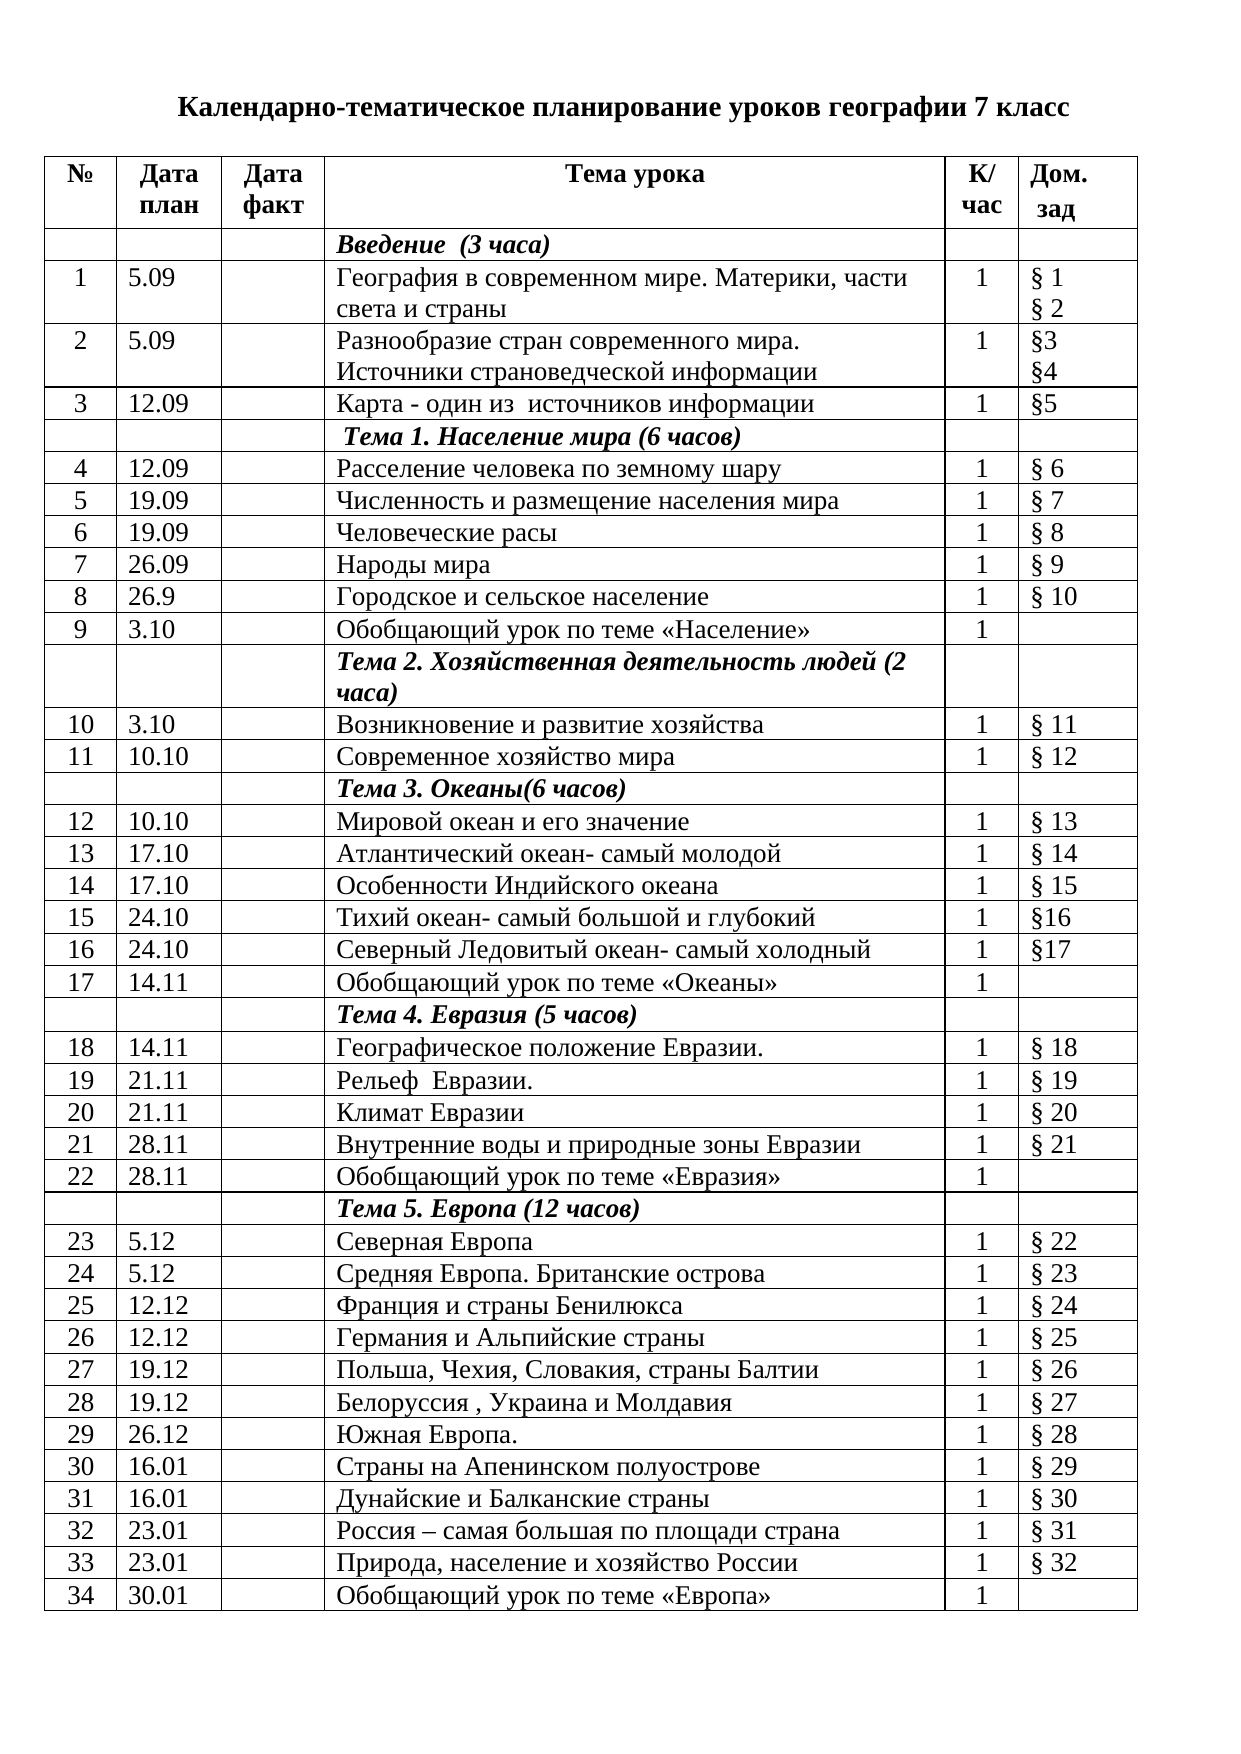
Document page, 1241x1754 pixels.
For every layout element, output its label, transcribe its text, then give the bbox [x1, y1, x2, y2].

table_cell [1019, 1579, 1137, 1610]
table_cell [1019, 966, 1137, 997]
table_cell 24 [45, 1257, 116, 1288]
table_cell §3 §4 [1019, 324, 1137, 386]
table_cell 12.09 [117, 388, 221, 418]
table_cell [222, 901, 324, 932]
table_cell [222, 1547, 324, 1578]
table_cell 25 [45, 1289, 116, 1320]
table_cell Белоруссия , Украина и Молдавия [325, 1386, 944, 1417]
table_cell § 11 [1019, 708, 1137, 739]
table_cell Атлантический океан- самый молодой [325, 837, 944, 868]
table_cell 19.12 [117, 1354, 221, 1384]
table_cell Карта - один из источников информации [325, 388, 944, 418]
table_cell 16 [45, 934, 116, 965]
table_cell [117, 645, 221, 707]
table_cell Народы мира [325, 548, 944, 579]
table_cell Расселение человека по земному шару [325, 452, 944, 483]
table_cell 3.10 [117, 708, 221, 739]
table_cell [117, 998, 221, 1031]
table_cell § 10 [1019, 581, 1137, 612]
table_cell Тихий океан- самый большой и глубокий [325, 901, 944, 932]
table_cell 5.12 [117, 1225, 221, 1256]
table_cell [946, 229, 1018, 260]
table_cell [222, 420, 324, 451]
table_cell [45, 773, 116, 804]
table_cell § 22 [1019, 1225, 1137, 1256]
table_cell 19.12 [117, 1386, 221, 1417]
table_cell [222, 548, 324, 579]
table_cell Северный Ледовитый океан- самый холодный [325, 934, 944, 965]
table_cell 19 [45, 1064, 116, 1095]
table_cell § 26 [1019, 1354, 1137, 1384]
table_cell [1019, 773, 1137, 804]
table_cell 10.10 [117, 805, 221, 836]
table_cell 1 [946, 1450, 1018, 1481]
table_cell [222, 1321, 324, 1352]
table_cell [222, 998, 324, 1031]
table_cell [946, 773, 1018, 804]
table_header Дата факт [222, 157, 324, 227]
table_cell [1019, 1193, 1137, 1224]
table_cell Германия и Альпийские страны [325, 1321, 944, 1352]
table_cell Средняя Европа. Британские острова [325, 1257, 944, 1288]
table_cell [222, 1096, 324, 1127]
table_cell Обобщающий урок по теме «Население» [325, 613, 944, 644]
table_cell § 8 [1019, 516, 1137, 547]
table_cell 1 [45, 261, 116, 323]
table_cell [222, 1032, 324, 1063]
table_cell 1 [946, 934, 1018, 965]
table_cell [222, 229, 324, 260]
table_cell § 23 [1019, 1257, 1137, 1288]
table_cell 26.12 [117, 1418, 221, 1449]
table_cell [222, 1514, 324, 1546]
table_cell § 24 [1019, 1289, 1137, 1320]
table_cell [1019, 998, 1137, 1031]
table_cell 17.10 [117, 869, 221, 900]
table_cell [1019, 613, 1137, 644]
table_cell § 30 [1019, 1482, 1137, 1513]
table_cell 21.11 [117, 1096, 221, 1127]
table_cell 5.09 [117, 324, 221, 386]
table_cell 6 [45, 516, 116, 547]
table_cell Франция и страны Бенилюкса [325, 1289, 944, 1320]
table_cell 30.01 [117, 1579, 221, 1610]
table_cell 34 [45, 1579, 116, 1610]
table_cell 23 [45, 1225, 116, 1256]
table_cell 28.11 [117, 1128, 221, 1159]
table_cell Обобщающий урок по теме «Океаны» [325, 966, 944, 997]
table_cell 5.12 [117, 1257, 221, 1288]
table_cell Тема 5. Европа (12 часов) [325, 1193, 944, 1224]
table_cell [1019, 645, 1137, 707]
table_cell 1 [946, 452, 1018, 483]
table_cell [946, 420, 1018, 451]
table_cell 1 [946, 1321, 1018, 1352]
table_cell 12 [45, 805, 116, 836]
table_cell 7 [45, 548, 116, 579]
table_cell Страны на Апенинском полуострове [325, 1450, 944, 1481]
table_cell [222, 1289, 324, 1320]
table_cell 5 [45, 484, 116, 515]
table_cell [117, 1193, 221, 1224]
table_cell Численность и размещение населения мира [325, 484, 944, 515]
table_cell [222, 452, 324, 483]
table_cell Обобщающий урок по теме «Европа» [325, 1579, 944, 1610]
table_cell [222, 1193, 324, 1224]
table_cell [1019, 229, 1137, 260]
table_cell 1 [946, 1514, 1018, 1546]
table_cell 18 [45, 1032, 116, 1063]
table_cell Тема 2. Хозяйственная деятельность людей (2 часа) [325, 645, 944, 707]
table_cell Тема 3. Океаны(6 часов) [325, 773, 944, 804]
table_cell [45, 1193, 116, 1224]
table_cell [1019, 1160, 1137, 1191]
table_cell [222, 261, 324, 323]
table_cell 12.12 [117, 1321, 221, 1352]
table_cell Возникновение и развитие хозяйства [325, 708, 944, 739]
table_cell 1 [946, 805, 1018, 836]
table_cell 1 [946, 1354, 1018, 1384]
table_cell [222, 1482, 324, 1513]
table_cell [222, 613, 324, 644]
table_cell [222, 805, 324, 836]
table_cell 22 [45, 1160, 116, 1191]
table_cell § 32 [1019, 1547, 1137, 1578]
table_cell Городское и сельское население [325, 581, 944, 612]
table_cell 12.09 [117, 452, 221, 483]
table_cell [222, 1450, 324, 1481]
table_cell § 28 [1019, 1418, 1137, 1449]
table_cell [222, 1128, 324, 1159]
table_cell Природа, население и хозяйство России [325, 1547, 944, 1578]
table_cell 19.09 [117, 516, 221, 547]
table_cell Россия – самая большая по площади страна [325, 1514, 944, 1546]
table_cell 1 [946, 1547, 1018, 1578]
table_cell § 20 [1019, 1096, 1137, 1127]
table_header К/ час [946, 157, 1018, 227]
table_cell [222, 934, 324, 965]
table_header Дом. зад [1019, 157, 1137, 227]
table_cell Разнообразие стран современного мира. Источники страноведческой информации [325, 324, 944, 386]
table_cell 12.12 [117, 1289, 221, 1320]
table_cell 1 [946, 1225, 1018, 1256]
table_cell 1 [946, 966, 1018, 997]
table_cell 1 [946, 1289, 1018, 1320]
table_cell 1 [946, 388, 1018, 418]
table_cell [45, 420, 116, 451]
table_cell 3.10 [117, 613, 221, 644]
table_cell 26.9 [117, 581, 221, 612]
table_cell 5.09 [117, 261, 221, 323]
table_cell § 12 [1019, 740, 1137, 772]
table_cell [222, 516, 324, 547]
table_cell 20 [45, 1096, 116, 1127]
table_cell 1 [946, 1032, 1018, 1063]
table_cell Тема 1. Население мира (6 часов) [325, 420, 944, 451]
table_cell § 9 [1019, 548, 1137, 579]
table_cell § 25 [1019, 1321, 1137, 1352]
table_cell [222, 484, 324, 515]
table_cell 1 [946, 548, 1018, 579]
table_cell [222, 581, 324, 612]
table_cell 17.10 [117, 837, 221, 868]
table_cell 11 [45, 740, 116, 772]
table_cell 4 [45, 452, 116, 483]
table_cell [222, 1354, 324, 1384]
table_cell 1 [946, 740, 1018, 772]
table_cell [222, 708, 324, 739]
table_cell § 6 [1019, 452, 1137, 483]
table_cell 1 [946, 613, 1018, 644]
table_cell Мировой океан и его значение [325, 805, 944, 836]
table_cell 2 [45, 324, 116, 386]
table_cell 14 [45, 869, 116, 900]
table_cell § 21 [1019, 1128, 1137, 1159]
table_cell 13 [45, 837, 116, 868]
table_cell § 14 [1019, 837, 1137, 868]
table_cell 14.11 [117, 1032, 221, 1063]
table_cell [117, 229, 221, 260]
table_cell [222, 645, 324, 707]
table_cell 1 [946, 1482, 1018, 1513]
table_cell § 13 [1019, 805, 1137, 836]
table_cell 9 [45, 613, 116, 644]
table_cell § 29 [1019, 1450, 1137, 1481]
table_cell 1 [946, 1257, 1018, 1288]
table_cell 1 [946, 1064, 1018, 1095]
table_cell [222, 1579, 324, 1610]
table_cell 1 [946, 1160, 1018, 1191]
table_cell Северная Европа [325, 1225, 944, 1256]
table_cell Тема 4. Евразия (5 часов) [325, 998, 944, 1031]
table_cell 1 [946, 581, 1018, 612]
table_cell 24.10 [117, 934, 221, 965]
table_cell 33 [45, 1547, 116, 1578]
table_cell 23.01 [117, 1547, 221, 1578]
table_cell 15 [45, 901, 116, 932]
table_cell § 19 [1019, 1064, 1137, 1095]
table_cell Человеческие расы [325, 516, 944, 547]
table_cell Рельеф Евразии. [325, 1064, 944, 1095]
table_cell 1 [946, 901, 1018, 932]
table_cell 14.11 [117, 966, 221, 997]
table_cell 8 [45, 581, 116, 612]
table_cell 28.11 [117, 1160, 221, 1191]
table_cell [45, 645, 116, 707]
table_cell 26.09 [117, 548, 221, 579]
table_cell 1 [946, 1579, 1018, 1610]
table_cell [946, 645, 1018, 707]
table_cell § 15 [1019, 869, 1137, 900]
table_cell §17 [1019, 934, 1137, 965]
table_cell Польша, Чехия, Словакия, страны Балтии [325, 1354, 944, 1384]
table_cell 10 [45, 708, 116, 739]
table_cell 3 [45, 388, 116, 418]
table_cell 1 [946, 324, 1018, 386]
table_cell 24.10 [117, 901, 221, 932]
table_cell [222, 1257, 324, 1288]
table_cell [222, 324, 324, 386]
table_cell 26 [45, 1321, 116, 1352]
table_cell 17 [45, 966, 116, 997]
table_cell [222, 837, 324, 868]
table_cell [222, 388, 324, 418]
table_cell [222, 869, 324, 900]
table_cell Дунайские и Балканские страны [325, 1482, 944, 1513]
table_cell 32 [45, 1514, 116, 1546]
table_cell 21 [45, 1128, 116, 1159]
table_cell [117, 420, 221, 451]
table_cell Климат Евразии [325, 1096, 944, 1127]
table_cell § 31 [1019, 1514, 1137, 1546]
table_cell 30 [45, 1450, 116, 1481]
table_cell 1 [946, 869, 1018, 900]
table_cell § 18 [1019, 1032, 1137, 1063]
table_cell 1 [946, 1418, 1018, 1449]
table_cell 21.11 [117, 1064, 221, 1095]
table_cell § 7 [1019, 484, 1137, 515]
table_cell [45, 229, 116, 260]
table_cell 1 [946, 837, 1018, 868]
table_cell §16 [1019, 901, 1137, 932]
table_cell География в современном мире. Материки, части света и страны [325, 261, 944, 323]
table_cell Географическое положение Евразии. [325, 1032, 944, 1063]
table_cell § 1 § 2 [1019, 261, 1137, 323]
table_cell [222, 1386, 324, 1417]
table_header Тема урока [325, 157, 944, 227]
table_cell 16.01 [117, 1482, 221, 1513]
table_cell [222, 1418, 324, 1449]
table_cell [222, 1225, 324, 1256]
table_header № [45, 157, 116, 227]
table_cell 27 [45, 1354, 116, 1384]
table_cell Внутренние воды и природные зоны Евразии [325, 1128, 944, 1159]
table_cell [222, 773, 324, 804]
table_cell 19.09 [117, 484, 221, 515]
table_cell Современное хозяйство мира [325, 740, 944, 772]
list Календарно-тематическое планирование уроков географии 7 класс [177, 89, 1152, 122]
table_cell 1 [946, 261, 1018, 323]
table_cell 28 [45, 1386, 116, 1417]
table_cell §5 [1019, 388, 1137, 418]
table_cell 23.01 [117, 1514, 221, 1546]
table_cell 29 [45, 1418, 116, 1449]
table_cell [946, 998, 1018, 1031]
table_cell § 27 [1019, 1386, 1137, 1417]
table_cell 1 [946, 708, 1018, 739]
table_cell 1 [946, 1128, 1018, 1159]
table_cell Особенности Индийского океана [325, 869, 944, 900]
table_cell [946, 1193, 1018, 1224]
table_cell 1 [946, 1096, 1018, 1127]
table_cell 1 [946, 516, 1018, 547]
table_cell [222, 740, 324, 772]
table_header Дата план [117, 157, 221, 227]
table_cell 10.10 [117, 740, 221, 772]
table_cell Обобщающий урок по теме «Евразия» [325, 1160, 944, 1191]
table_cell Введение (3 часа) [325, 229, 944, 260]
table_cell Южная Европа. [325, 1418, 944, 1449]
table_cell [222, 966, 324, 997]
table_cell [45, 998, 116, 1031]
table_cell 1 [946, 1386, 1018, 1417]
table_cell [1019, 420, 1137, 451]
table_cell 16.01 [117, 1450, 221, 1481]
table_cell 31 [45, 1482, 116, 1513]
table_cell [222, 1160, 324, 1191]
table_cell [117, 773, 221, 804]
table_cell 1 [946, 484, 1018, 515]
table_cell [222, 1064, 324, 1095]
